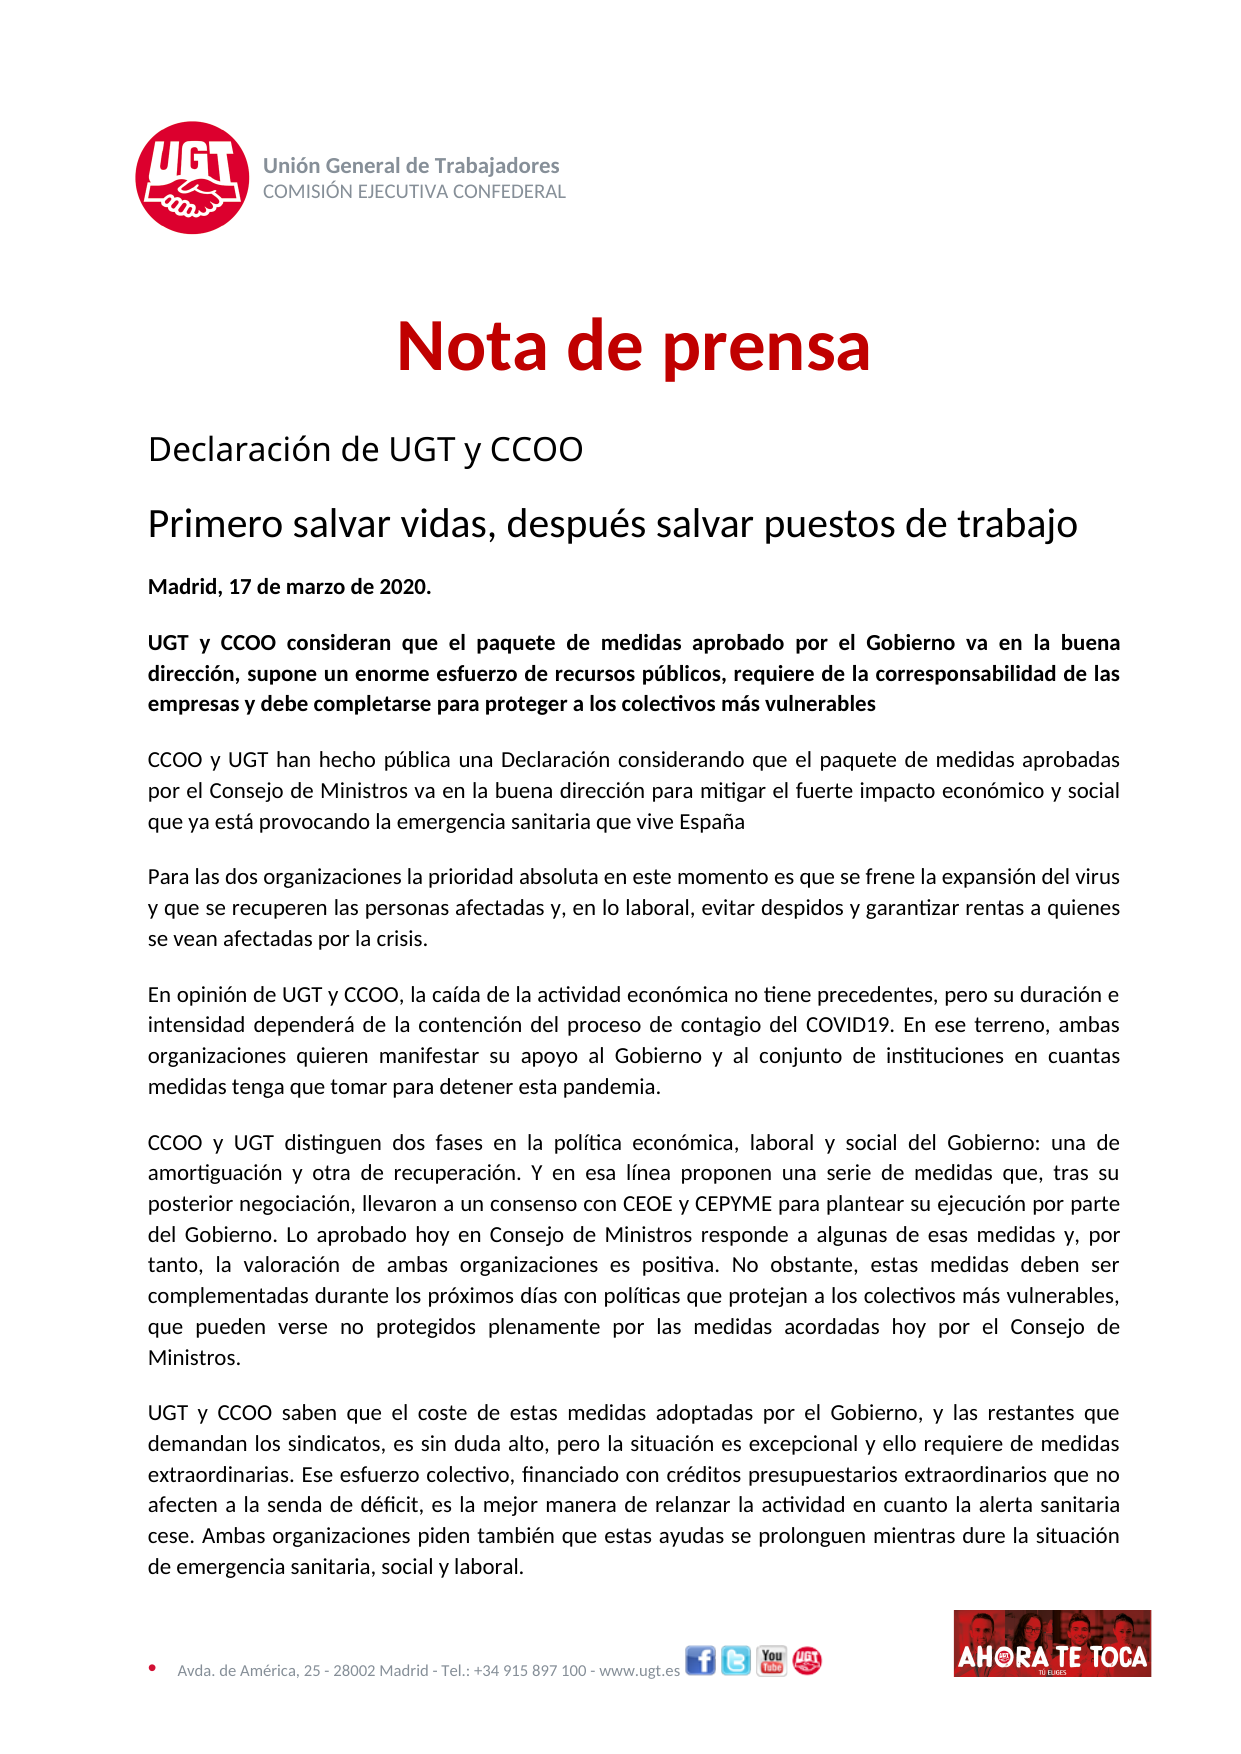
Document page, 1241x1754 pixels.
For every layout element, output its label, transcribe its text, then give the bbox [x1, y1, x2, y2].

picture [756, 1645, 788, 1677]
text En opinión de UGT y CCOO, la caída de la actividad económica no tiene precedentes, pero su duración e intensidad dependerá de la contención del proceso de contagio del COVID19. En ese terreno, ambas organizaciones quieren manifestar su apoyo al Gobierno y al conjunto de instituciones en cuantas medidas tenga que tomar para detener esta pandemia. [148, 980, 1122, 1100]
picture [791, 1645, 823, 1677]
subtitle Primero salvar vidas, después salvar puestos de trabajo [148, 497, 1122, 547]
subtitle Declaración de UGT y CCOO [148, 426, 1122, 472]
text Para las dos organizaciones la prioridad absoluta en este momento es que se frene la expansión del virus y que se recuperen las personas afectadas y, en lo laboral, evitar despidos y garantizar rentas a quienes se vean afectadas por la crisis. [148, 862, 1122, 952]
picture [684, 1645, 717, 1677]
text CCOO y UGT distinguen dos fases en la política económica, laboral y social del Gobierno: una de amortiguación y otra de recuperación. Y en esa línea proponen una serie de medidas que, tras su posterior negociación, llevaron a un consenso con CEOE y CEPYME para plantear su ejecución por parte del Gobierno. Lo aprobado hoy en Consejo de Ministros responde a algunas de esas medidas y, por tanto, la valoración de ambas organizaciones es positiva. No obstante, estas medidas deben ser complementadas durante los próximos días con políticas que protejan a los colectivos más vulnerables, que pueden verse no protegidos plenamente por las medidas acordadas hoy por el Consejo de Ministros. [148, 1128, 1122, 1371]
picture [720, 1645, 752, 1677]
text UGT y CCOO consideran que el paquete de medidas aprobado por el Gobierno va en la buena dirección, supone un enorme esfuerzo de recursos públicos, requiere de la corresponsabilidad de las empresas y debe completarse para proteger a los colectivos más vulnerables [148, 628, 1122, 718]
picture [132, 118, 252, 237]
picture [953, 1610, 1152, 1677]
text UGT y CCOO saben que el coste de estas medidas adoptadas por el Gobierno, y las restantes que demandan los sindicatos, es sin duda alto, pero la situación es excepcional y ello requiere de medidas extraordinarias. Ese esfuerzo colectivo, financiado con créditos presupuestarios extraordinarios que no afecten a la senda de déficit, es la mejor manera de relanzar la actividad en cuanto la alerta sanitaria cese. Ambas organizaciones piden también que estas ayudas se prolonguen mientras dure la situación de emergencia sanitaria, social y laboral. [148, 1398, 1122, 1580]
subtitle Madrid, 17 de marzo de 2020. [148, 572, 1122, 600]
text CCOO y UGT han hecho pública una Declaración considerando que el paquete de medidas aprobadas por el Consejo de Ministros va en la buena dirección para mitigar el fuerte impacto económico y social que ya está provocando la emergencia sanitaria que vive España [148, 745, 1122, 835]
